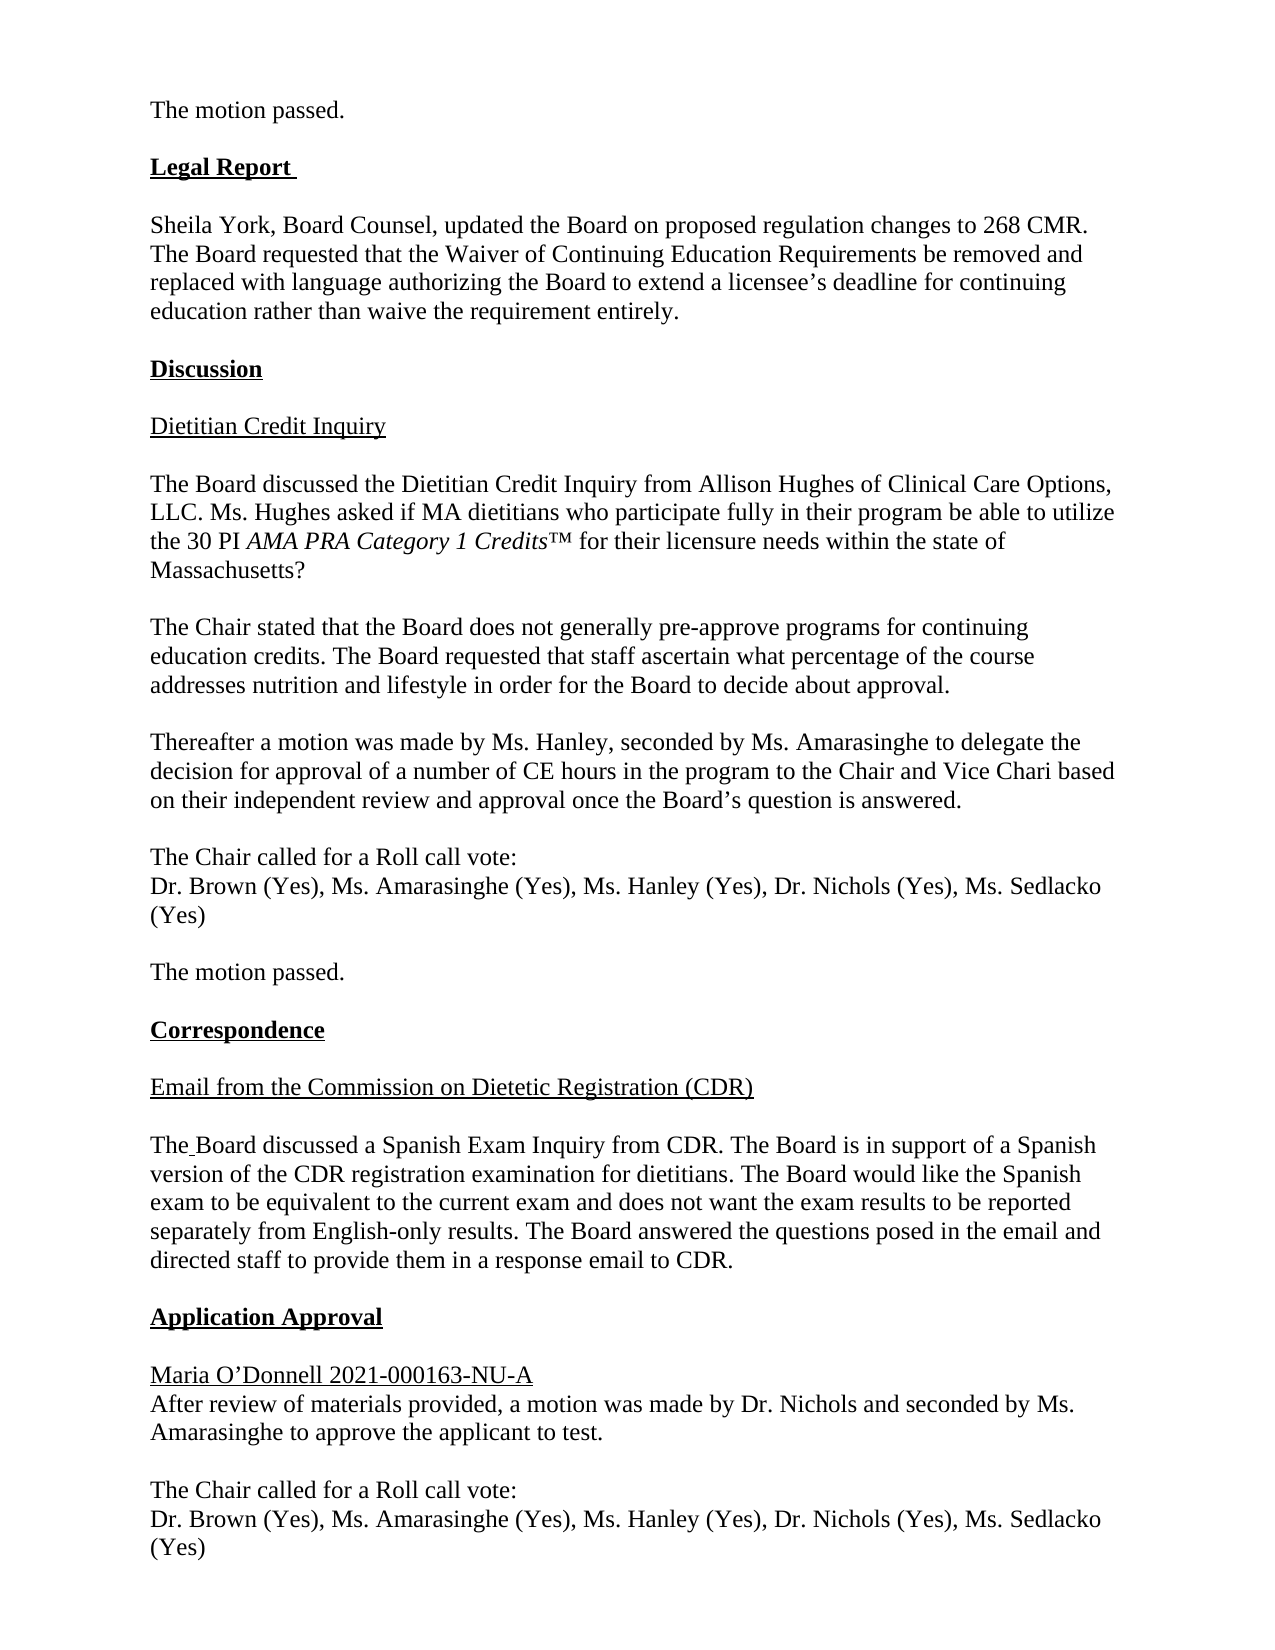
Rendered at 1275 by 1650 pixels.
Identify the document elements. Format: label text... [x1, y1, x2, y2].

text Dietitian Credit Inquiry [150, 411, 1125, 440]
text Dr. Brown (Yes), Ms. Amarasinghe (Yes), Ms. Hanley (Yes), Dr. Nichols (Yes), Ms. Sedlacko (Yes) [150, 1504, 1125, 1561]
text Application Approval [150, 1302, 1125, 1331]
text The Board discussed a Spanish Exam Inquiry from CDR. The Board is in support of a Spanish version of the CDR registration examination for dietitians. The Board would like the Spanish exam to be equivalent to the current exam and does not want the exam results to be reported separately from English-only results. The Board answered the questions posed in the email and directed staff to provide them in a response email to CDR. [150, 1130, 1125, 1274]
text The Board discussed the Dietitian Credit Inquiry from Allison Hughes of Clinical Care Options, LLC. Ms. Hughes asked if MA dietitians who participate fully in their program be able to utilize the 30 PI AMA PRA Category 1 Credits™ for their licensure needs within the state of Massachusetts? [150, 469, 1125, 584]
text After review of materials provided, a motion was made by Dr. Nichols and seconded by Ms. Amarasinghe to approve the applicant to test. [150, 1389, 1125, 1446]
text Correspondence [150, 1015, 1125, 1044]
text Sheila York, Board Counsel, updated the Board on proposed regulation changes to 268 CMR. The Board requested that the Waiver of Continuing Education Requirements be removed and replaced with language authorizing the Board to extend a licensee’s deadline for continuing education rather than waive the requirement entirely. [150, 210, 1125, 325]
text The Chair called for a Roll call vote: [150, 842, 1125, 871]
text Email from the Commission on Dietetic Registration (CDR) [150, 1072, 1125, 1101]
text The Chair stated that the Board does not generally pre-approve programs for continuing education credits. The Board requested that staff ascertain what percentage of the course addresses nutrition and lifestyle in order for the Board to decide about approval. [150, 612, 1125, 699]
text Thereafter a motion was made by Ms. Hanley, seconded by Ms. Amarasinghe to delegate the decision for approval of a number of CE hours in the program to the Chair and Vice Chari based on their independent review and approval once the Board’s question is answered. [150, 727, 1125, 814]
text Legal Report [150, 152, 1125, 181]
text The motion passed. [150, 95, 1125, 124]
text The Chair called for a Roll call vote: [150, 1475, 1125, 1504]
text Maria O’Donnell 2021-000163-NU-A [150, 1360, 1125, 1389]
text Discussion [150, 354, 1125, 382]
text The motion passed. [150, 957, 1125, 986]
text Dr. Brown (Yes), Ms. Amarasinghe (Yes), Ms. Hanley (Yes), Dr. Nichols (Yes), Ms. Sedlacko (Yes) [150, 871, 1125, 929]
